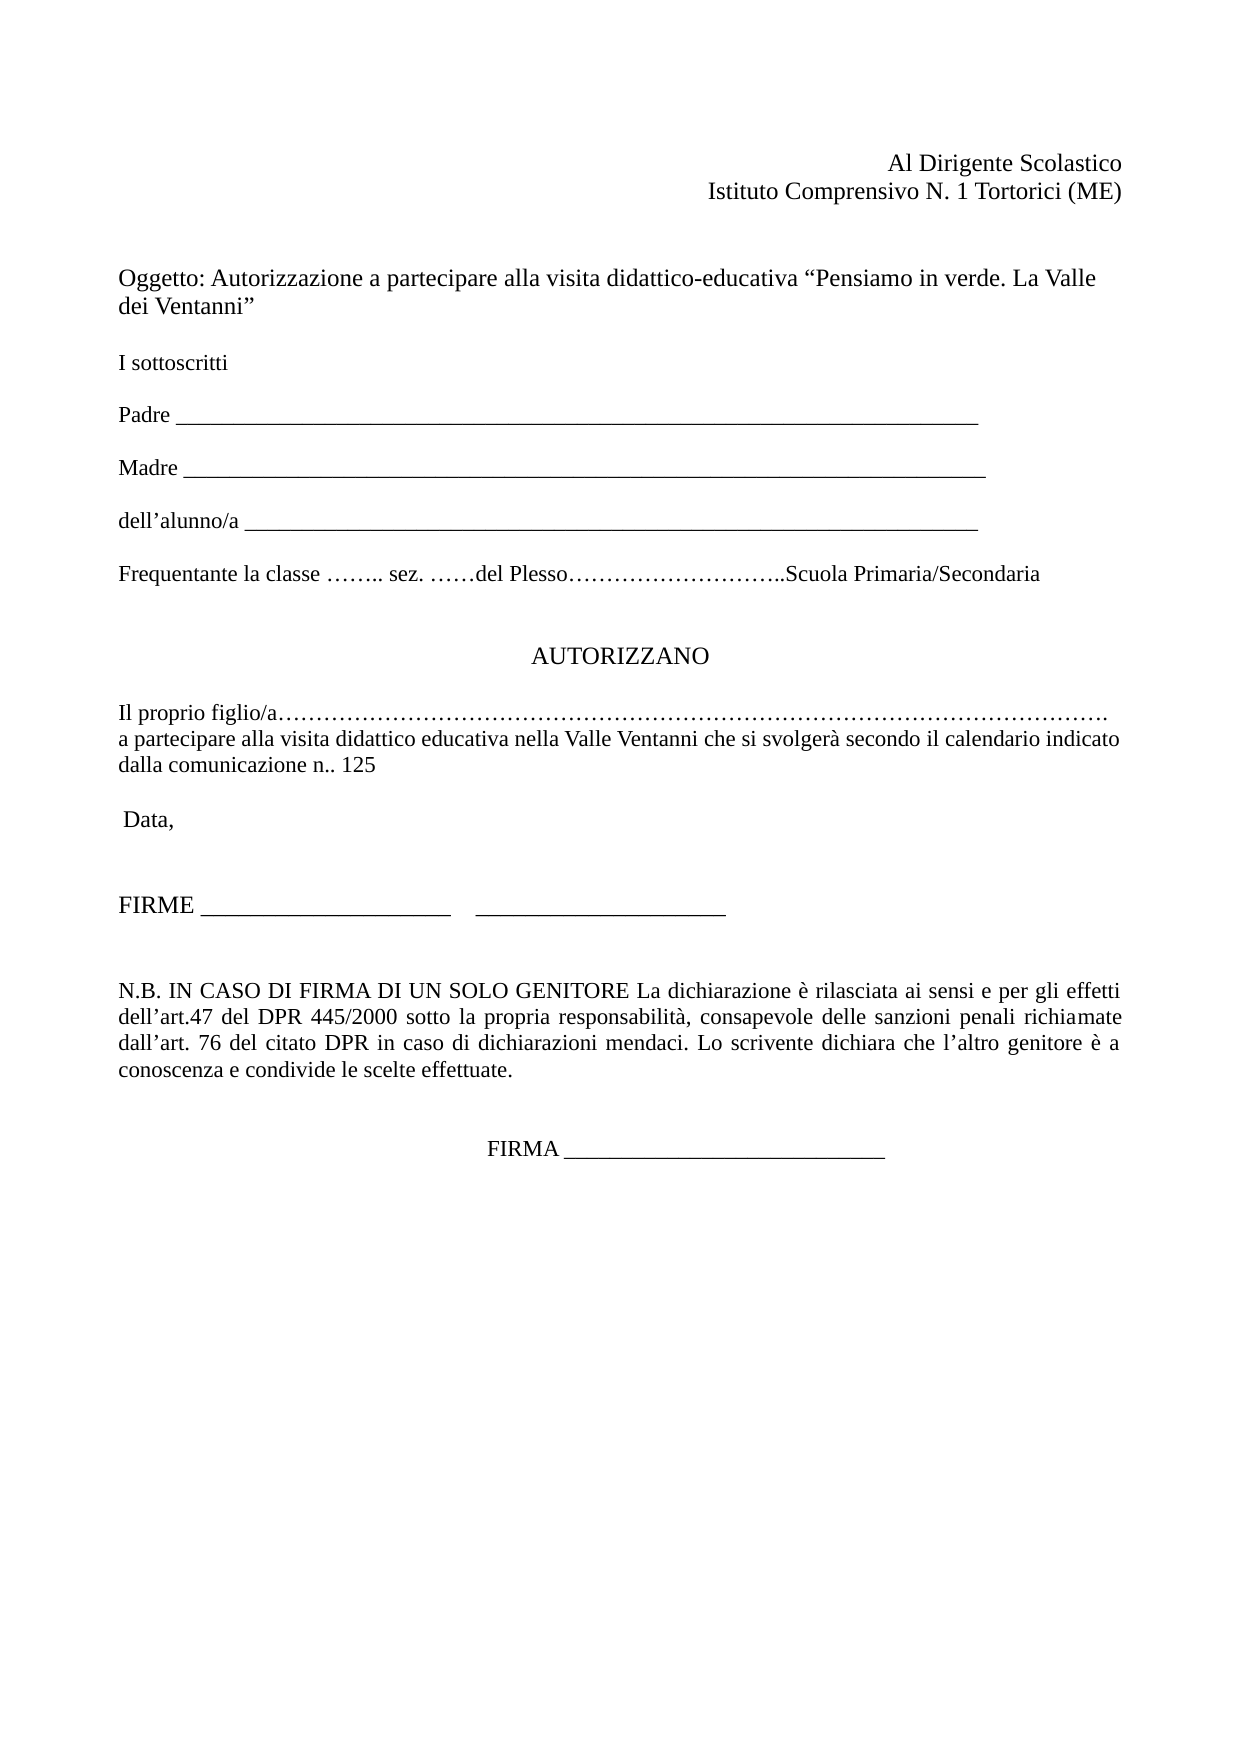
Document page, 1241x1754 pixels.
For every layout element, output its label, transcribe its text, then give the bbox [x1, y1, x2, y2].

text Frequentante la classe …….. sez. ……del Plesso………………………..Scuola Primaria/Secondaria [118, 560, 1122, 586]
text N.B. IN CASO DI FIRMA DI UN SOLO GENITORE La dichiarazione è rilasciata ai sensi e per gli effetti dell’art.47 del DPR 445/2000 sotto la propria responsabilità, consapevole delle sanzioni penali richiamate dall’art. 76 del citato DPR in caso di dichiarazioni mendaci. Lo scrivente dichiara che l’altro genitore è a conoscenza e condivide le scelte effettuate. [118, 977, 1122, 1082]
text I sottoscritti [118, 349, 1122, 375]
text FIRME ____________________ ____________________ [118, 890, 1122, 919]
text Padre ______________________________________________________________________ [118, 402, 1122, 428]
text Madre ______________________________________________________________________ [118, 454, 1122, 481]
text dell’alunno/a ________________________________________________________________ [118, 507, 1122, 533]
text Data, [123, 805, 1122, 833]
text Istituto Comprensivo N. 1 Tortorici (ME) [118, 176, 1122, 205]
text AUTORIZZANO [118, 641, 1122, 670]
text Al Dirigente Scolastico [118, 148, 1122, 176]
text FIRMA ____________________________ [413, 1135, 1122, 1161]
text Oggetto: Autorizzazione a partecipare alla visita didattico-educativa “Pensiamo in verde. La Valle dei Ventanni” [118, 263, 1122, 320]
text Il proprio figlio/a………………………………………………………………………………………………. a partecipare alla visita didattico educativa nella Valle Ventanni che si svolgerà secondo il calendario indicato dalla comunicazione n.. 125 [118, 699, 1122, 778]
